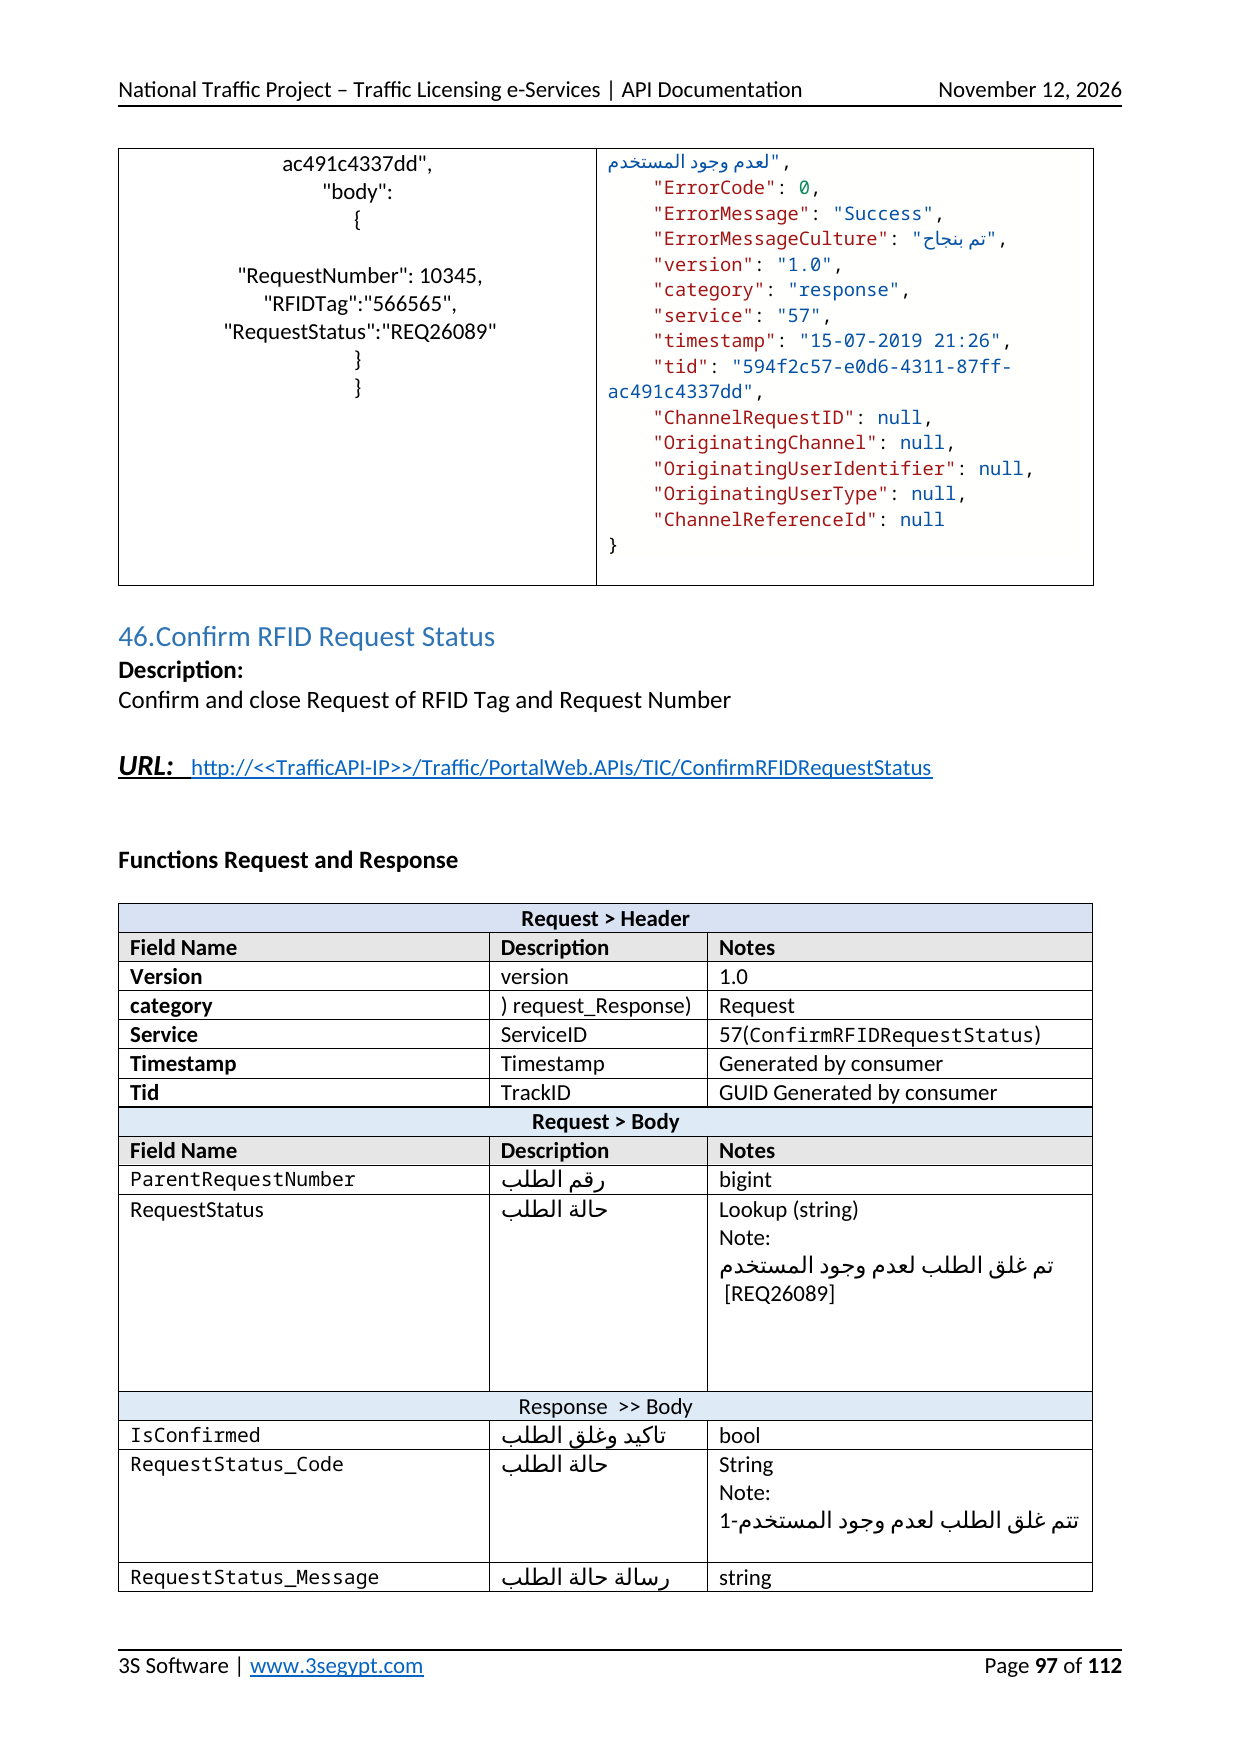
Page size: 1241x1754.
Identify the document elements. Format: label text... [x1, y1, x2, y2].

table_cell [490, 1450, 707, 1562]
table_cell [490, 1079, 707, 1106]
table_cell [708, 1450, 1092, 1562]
text Functions Request and Response [118, 844, 1122, 875]
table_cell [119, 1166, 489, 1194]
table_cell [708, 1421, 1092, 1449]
text Description: [118, 654, 1122, 684]
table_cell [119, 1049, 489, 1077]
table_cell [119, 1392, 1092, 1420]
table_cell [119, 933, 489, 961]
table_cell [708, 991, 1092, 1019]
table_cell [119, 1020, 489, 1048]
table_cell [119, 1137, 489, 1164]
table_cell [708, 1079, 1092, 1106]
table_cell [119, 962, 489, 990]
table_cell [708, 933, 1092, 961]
text Confirm and close Request of RFID Tag and Request Number [118, 684, 1122, 715]
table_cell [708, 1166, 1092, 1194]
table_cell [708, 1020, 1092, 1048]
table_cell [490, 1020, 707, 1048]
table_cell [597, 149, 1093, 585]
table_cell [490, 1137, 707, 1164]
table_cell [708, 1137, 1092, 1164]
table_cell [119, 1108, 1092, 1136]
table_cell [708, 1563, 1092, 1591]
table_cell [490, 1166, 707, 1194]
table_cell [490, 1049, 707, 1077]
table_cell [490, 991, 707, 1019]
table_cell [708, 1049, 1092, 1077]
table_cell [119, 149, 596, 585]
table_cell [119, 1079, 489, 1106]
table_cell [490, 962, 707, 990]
subtitle Confirm RFID Request Status [118, 618, 1122, 654]
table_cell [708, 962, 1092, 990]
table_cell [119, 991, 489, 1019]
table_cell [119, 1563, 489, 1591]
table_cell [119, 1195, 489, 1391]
text URL: http://<<TrafficAPI-IP>>/Traffic/PortalWeb.APIs/TIC/ConfirmRFIDRequestStatus [118, 747, 1122, 783]
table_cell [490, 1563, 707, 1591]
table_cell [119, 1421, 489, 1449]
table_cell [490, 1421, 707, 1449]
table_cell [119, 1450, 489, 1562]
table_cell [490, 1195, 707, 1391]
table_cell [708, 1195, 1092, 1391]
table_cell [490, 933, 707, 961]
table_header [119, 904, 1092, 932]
